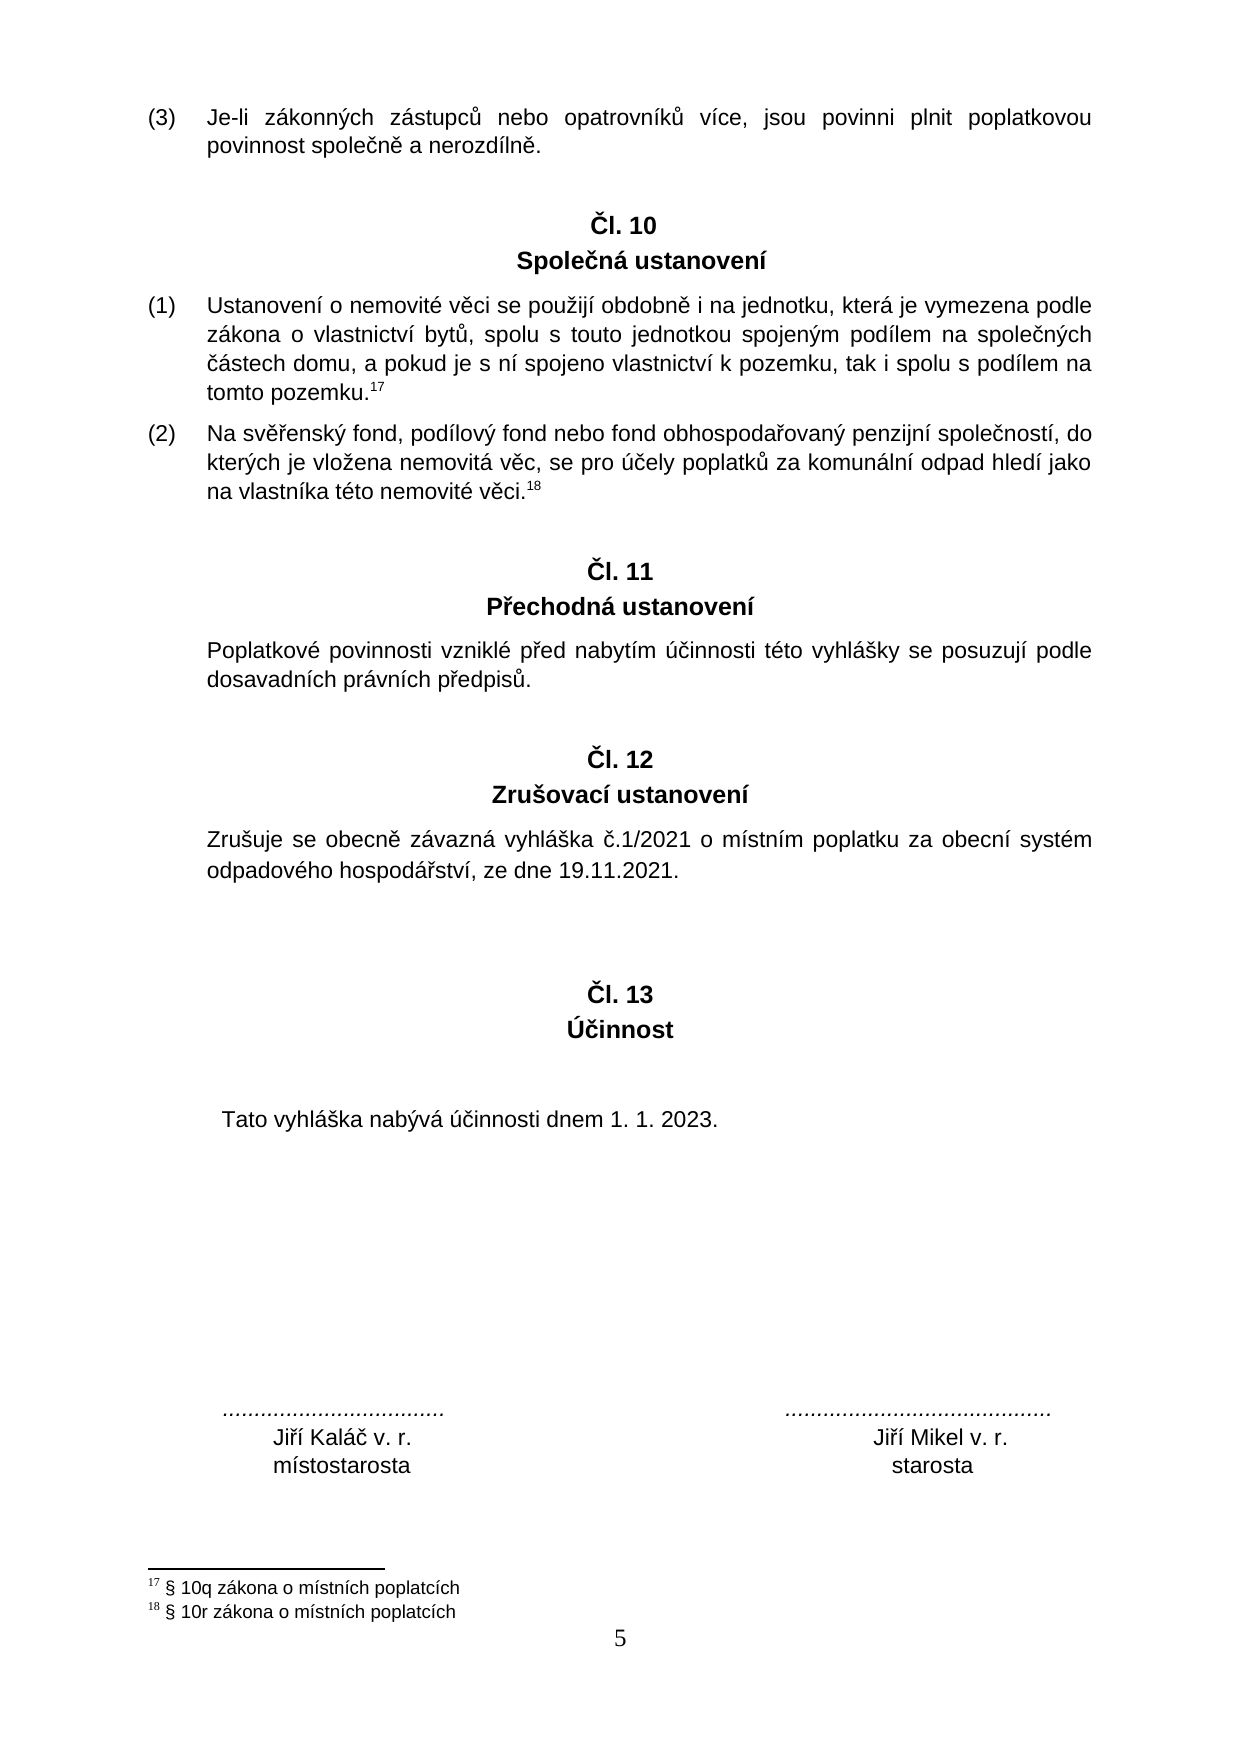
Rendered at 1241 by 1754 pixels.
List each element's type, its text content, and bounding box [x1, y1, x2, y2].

list Ustanovení o nemovité věci se použijí obdobně i na jednotku, která je vymezena podle zákona o vlastnictví bytů, spolu s touto jednotkou spojeným podílem na společných částech domu, a pokud je s ní spojeno vlastnictví k pozemku, tak i spolu s podílem na tomto pozemku. [148, 292, 1093, 405]
text Čl. 10 [516, 211, 1093, 240]
list Na svěřenský fond, podílový fond nebo fond obhospodařovaný penzijní společností, do kterých je vložena nemovitá věc, se pro účely poplatků za komunální odpad hledí jako na vlastníka této nemovité věci. [148, 420, 1093, 504]
text místostarosta starosta [148, 1452, 1093, 1479]
text Účinnost [148, 1015, 1093, 1044]
text Tato vyhláška nabývá účinnosti dnem 1. 1. 2023. [148, 1106, 1093, 1132]
text ................................... .......................................... [148, 1394, 1093, 1421]
text Zrušovací ustanovení [148, 780, 1093, 809]
text Čl. 12 [148, 745, 1093, 774]
text Čl. 11 [148, 557, 1093, 586]
text Společná ustanovení [502, 246, 1093, 275]
text Zrušuje se obecně závazná vyhláška č.1/2021 o místním poplatku za obecní systém odpadového hospodářství, ze dne 19.11.2021. [207, 826, 1093, 884]
list Je-li zákonných zástupců nebo opatrovníků více, jsou povinni plnit poplatkovou povinnost společně a nerozdílně. [148, 103, 1093, 159]
text Jiří Kaláč v. r. Jiří Mikel v. r. [148, 1423, 1093, 1450]
text Čl. 13 [148, 980, 1093, 1009]
text Přechodná ustanovení [148, 592, 1093, 621]
text Poplatkové povinnosti vzniklé před nabytím účinnosti této vyhlášky se posuzují podle dosavadních právních předpisů. [207, 637, 1093, 693]
